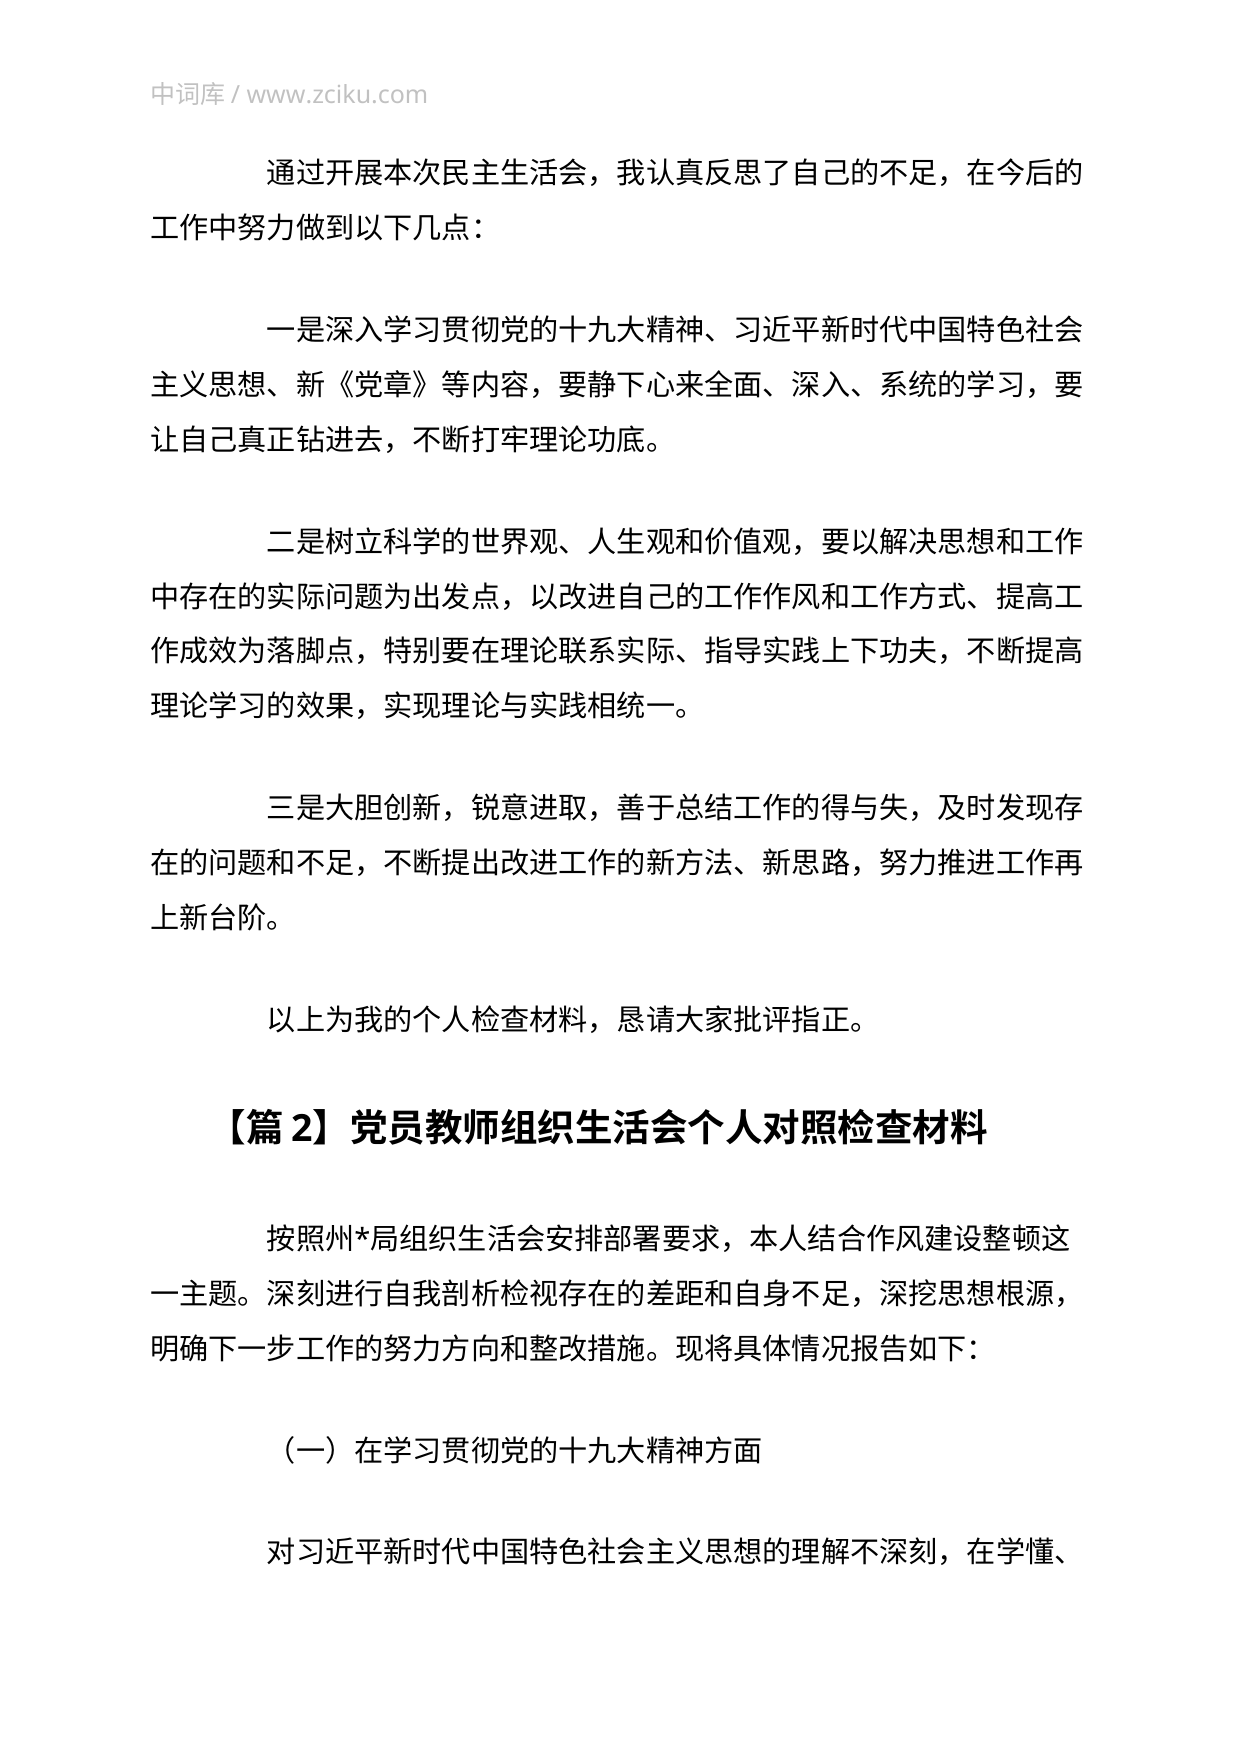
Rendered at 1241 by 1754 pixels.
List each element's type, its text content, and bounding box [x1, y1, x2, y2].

text 通过开展本次民主生活会，我认真反思了自己的不足，在今后的工作中努力做到以下几点： [150, 150, 1090, 247]
text 【篇2】党员教师组织生活会个人对照检查材料 [150, 1098, 1090, 1152]
text 二是树立科学的世界观、人生观和价值观，要以解决思想和工作中存在的实际问题为出发点，以改进自己的工作作风和工作方式、提高工作成效为落脚点，特别要在理论联系实际、指导实践上下功夫，不断提高理论学习的效果，实现理论与实践相统一。 [150, 518, 1090, 725]
text 按照州*局组织生活会安排部署要求，本人结合作风建设整顿这一主题。深刻进行自我剖析检视存在的差距和自身不足，深挖思想根源，明确下一步工作的努力方向和整改措施。现将具体情况报告如下： [150, 1216, 1090, 1368]
text 以上为我的个人检查材料，恳请大家批评指正。 [150, 996, 1090, 1038]
text 三是大胆创新，锐意进取，善于总结工作的得与失，及时发现存在的问题和不足，不断提出改进工作的新方法、新思路，努力推进工作再上新台阶。 [150, 785, 1090, 937]
text （一）在学习贯彻党的十九大精神方面 [150, 1427, 1090, 1469]
text 一是深入学习贯彻党的十九大精神、习近平新时代中国特色社会主义思想、新《党章》等内容，要静下心来全面、深入、系统的学习，要让自己真正钻进去，不断打牢理论功底。 [150, 307, 1090, 459]
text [150, 1529, 1090, 1571]
